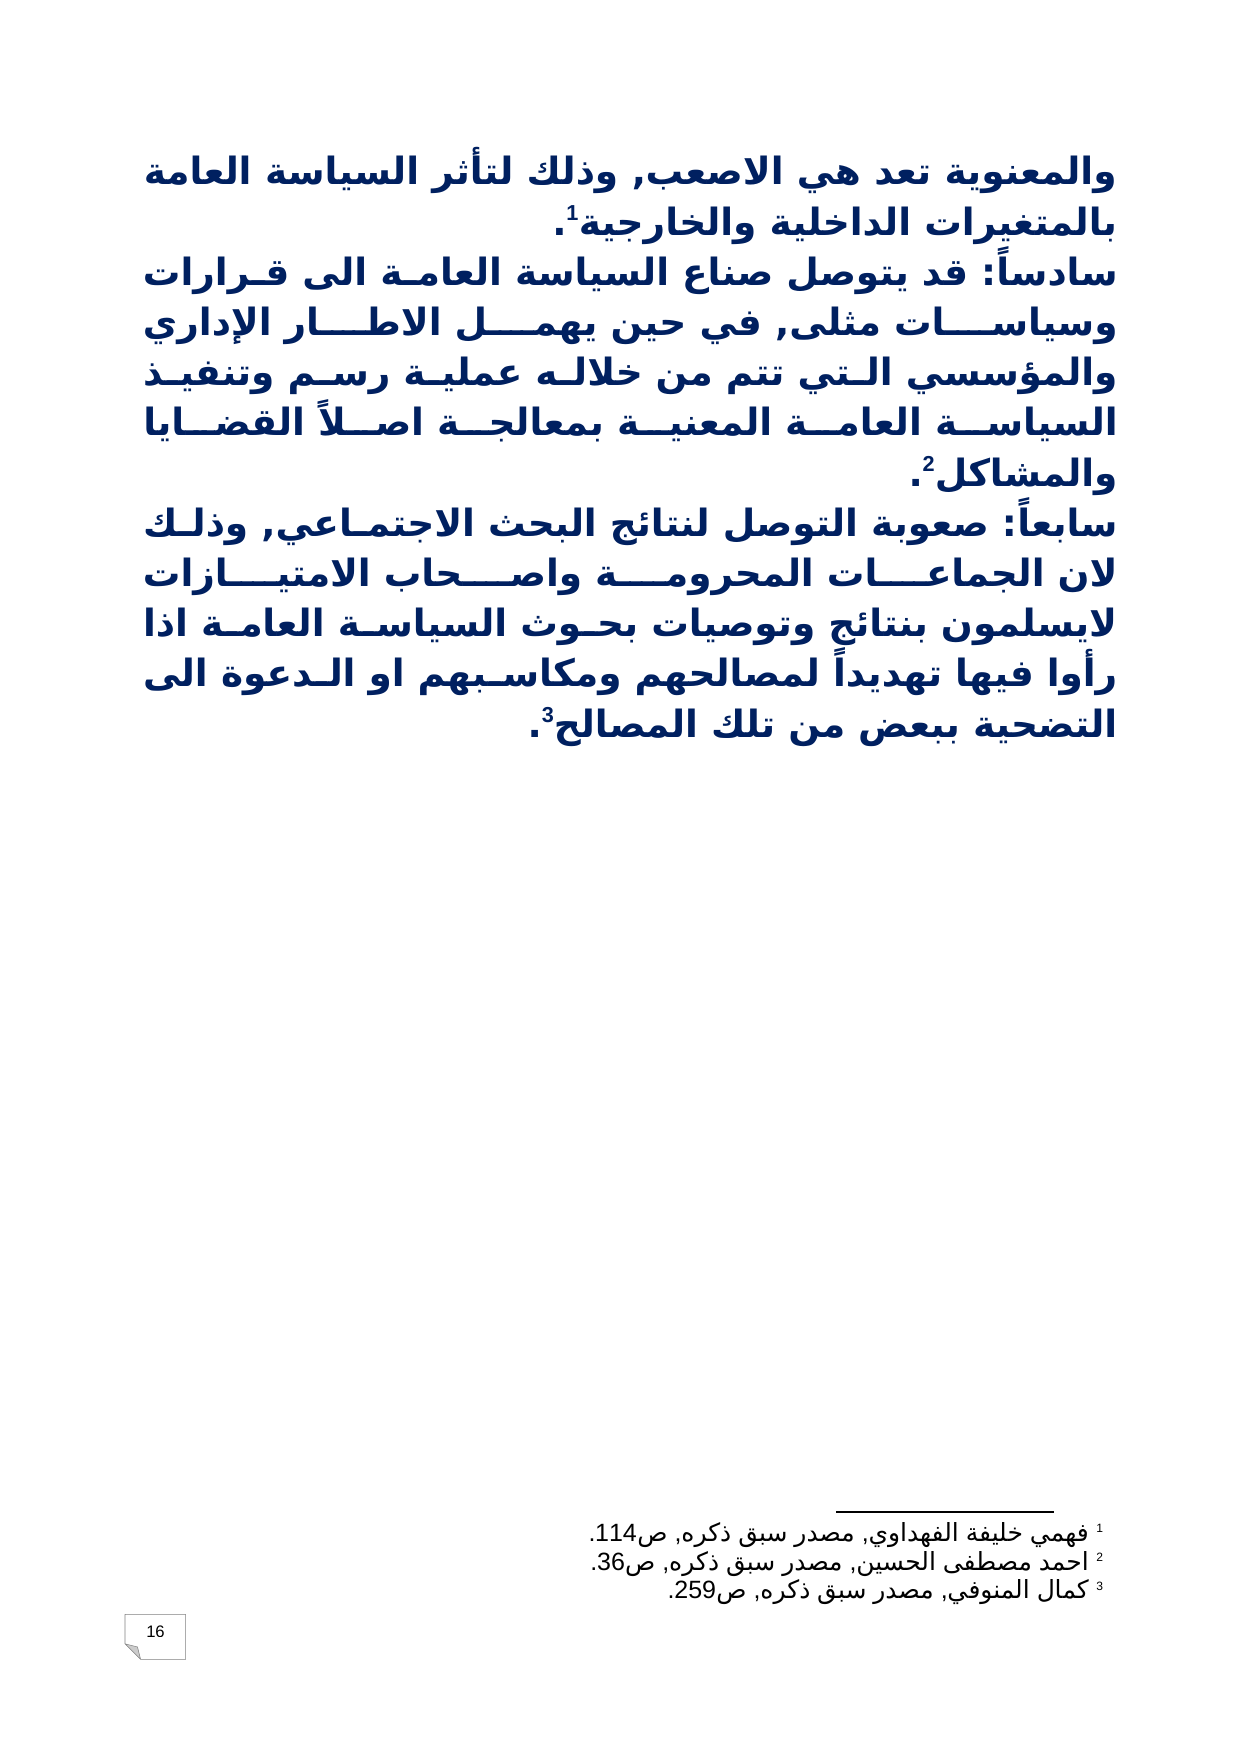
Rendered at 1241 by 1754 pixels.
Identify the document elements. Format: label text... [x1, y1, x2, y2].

text سادساً: قد يتوصل صناع السياسة العامة الى قرارات وسياسات مثلى, في حين يهمل الاطار الإداري والمؤسسي التي تتم من خلاله عملية رسم وتنفيذ السياسة العامة المعنية بمعالجة اصلاً القضايا والمشاكل. [143, 251, 1117, 495]
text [143, 150, 1117, 244]
text سابعاً: صعوبة التوصل لنتائج البحث الاجتماعي, وذلك لان الجماعات المحرومة واصحاب الامتيازات لايسلمون بنتائج وتوصيات بحوث السياسة العامة اذا رأوا فيها تهديداً لمصالحهم ومكاسبهم او الدعوة الى التضحية ببعض من تلك المصالح. [143, 502, 1117, 746]
